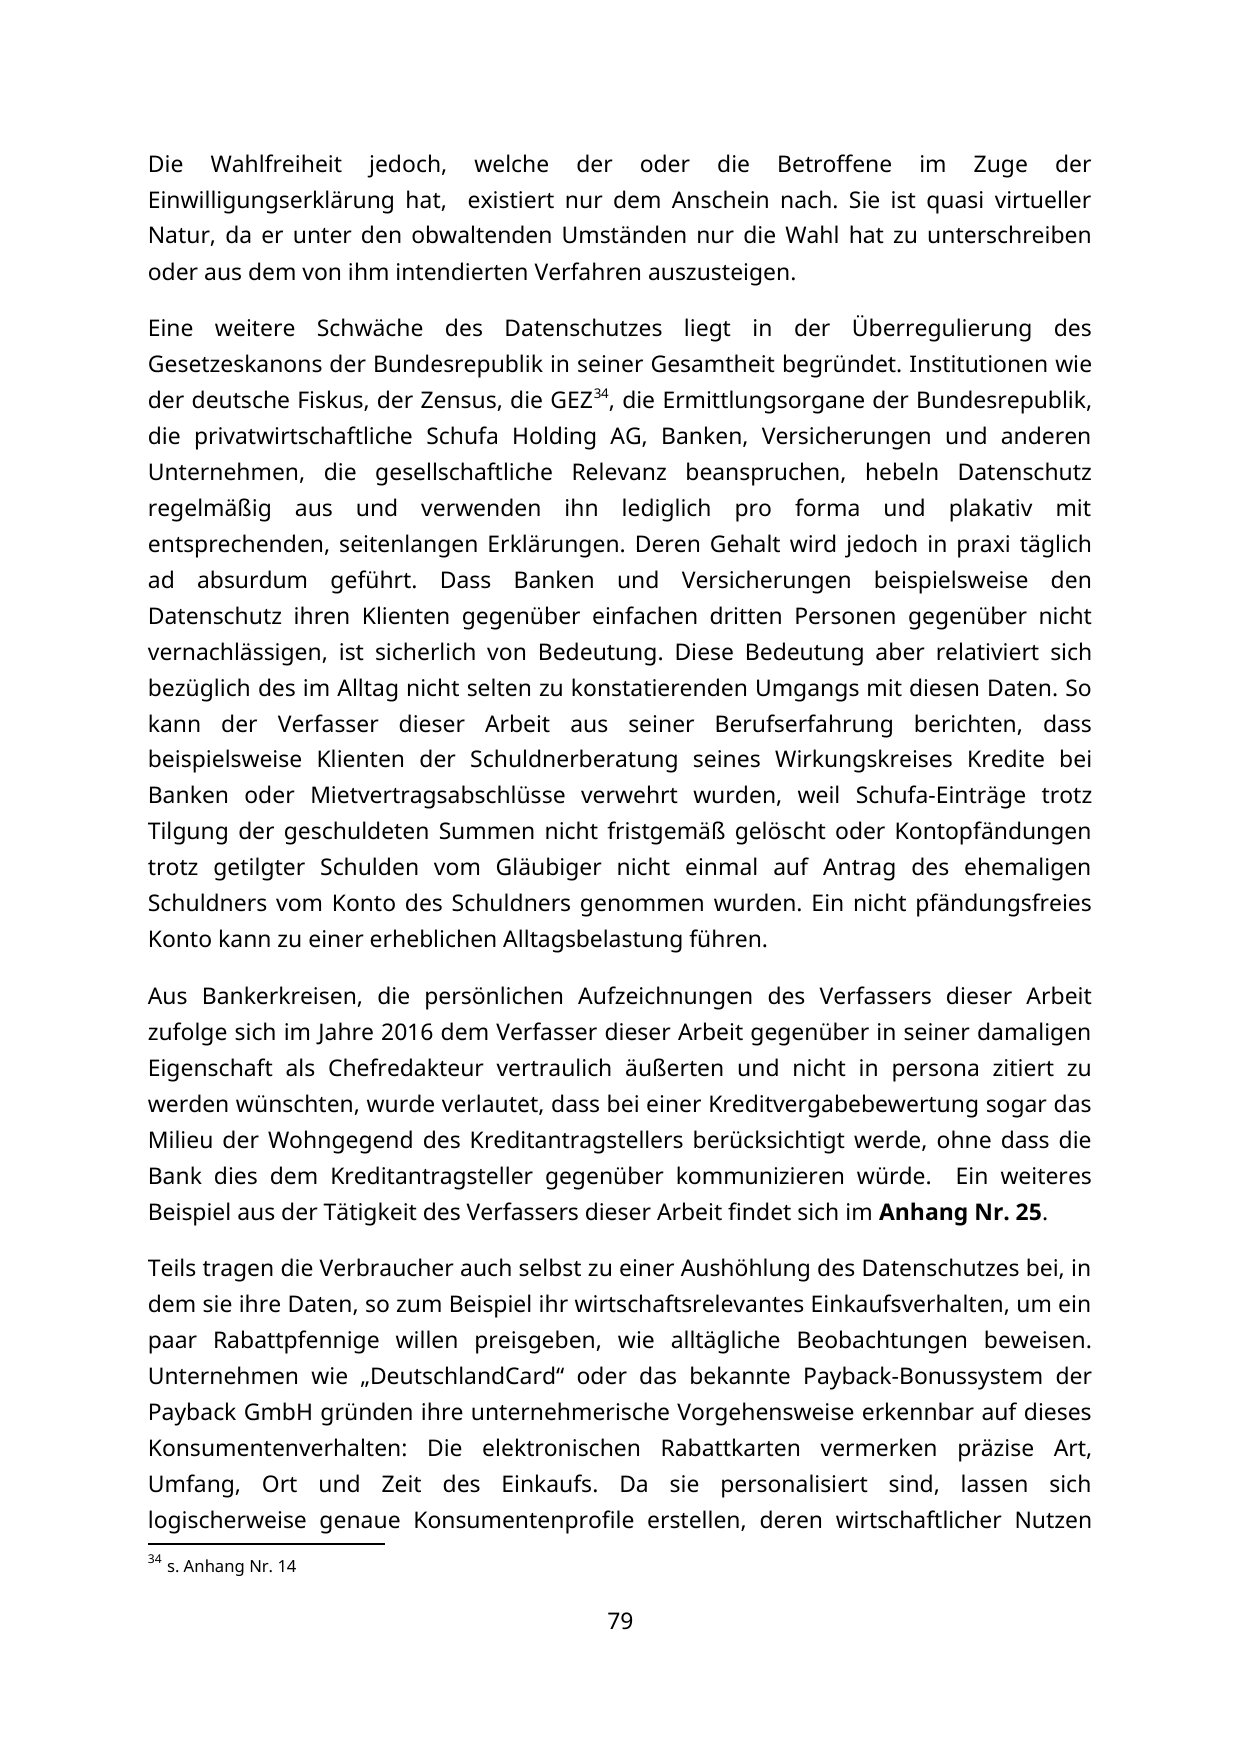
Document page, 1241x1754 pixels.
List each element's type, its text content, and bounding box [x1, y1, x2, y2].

text Eine weitere Schwäche des Datenschutzes liegt in der Überregulierung des Gesetzeskanons der Bundesrepublik in seiner Gesamtheit begründet. Institutionen wie der deutsche Fiskus, der Zensus, die GEZ, die Ermittlungsorgane der Bundesrepublik, die privatwirtschaftliche Schufa Holding AG, Banken, Versicherungen und anderen Unternehmen, die gesellschaftliche Relevanz beanspruchen, hebeln Datenschutz regelmäßig aus und verwenden ihn lediglich pro forma und plakativ mit entsprechenden, seitenlangen Erklärungen. Deren Gehalt wird jedoch in praxi täglich ad absurdum geführt. Dass Banken und Versicherungen beispielsweise den Datenschutz ihren Klienten gegenüber einfachen dritten Personen gegenüber nicht vernachlässigen, ist sicherlich von Bedeutung. Diese Bedeutung aber relativiert sich bezüglich des im Alltag nicht selten zu konstatierenden Umgangs mit diesen Daten. So kann der Verfasser dieser Arbeit aus seiner Berufserfahrung berichten, dass beispielsweise Klienten der Schuldnerberatung seines Wirkungskreises Kredite bei Banken oder Mietvertragsabschlüsse verwehrt wurden, weil Schufa-Einträge trotz Tilgung der geschuldeten Summen nicht fristgemäß gelöscht oder Kontopfändungen trotz getilgter Schulden vom Gläubiger nicht einmal auf Antrag des ehemaligen Schuldners vom Konto des Schuldners genommen wurden. Ein nicht pfändungsfreies Konto kann zu einer erheblichen Alltagsbelastung führen. [148, 312, 1093, 954]
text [148, 1252, 1093, 1535]
text Aus Bankerkreisen, die persönlichen Aufzeichnungen des Verfassers dieser Arbeit zufolge sich im Jahre 2016 dem Verfasser dieser Arbeit gegenüber in seiner damaligen Eigenschaft als Chefredakteur vertraulich äußerten und nicht in persona zitiert zu werden wünschten, wurde verlautet, dass bei einer Kreditvergabebewertung sogar das Milieu der Wohngegend des Kreditantragstellers berücksichtigt werde, ohne dass die Bank dies dem Kreditantragsteller gegenüber kommunizieren würde. Ein weiteres Beispiel aus der Tätigkeit des Verfassers dieser Arbeit findet sich im Anhang Nr. 25. [148, 980, 1093, 1227]
text Die Wahlfreiheit jedoch, welche der oder die Betroffene im Zuge der Einwilligungserklärung hat, existiert nur dem Anschein nach. Sie ist quasi virtueller Natur, da er unter den obwaltenden Umständen nur die Wahl hat zu unterschreiben oder aus dem von ihm intendierten Verfahren auszusteigen. [148, 148, 1093, 287]
